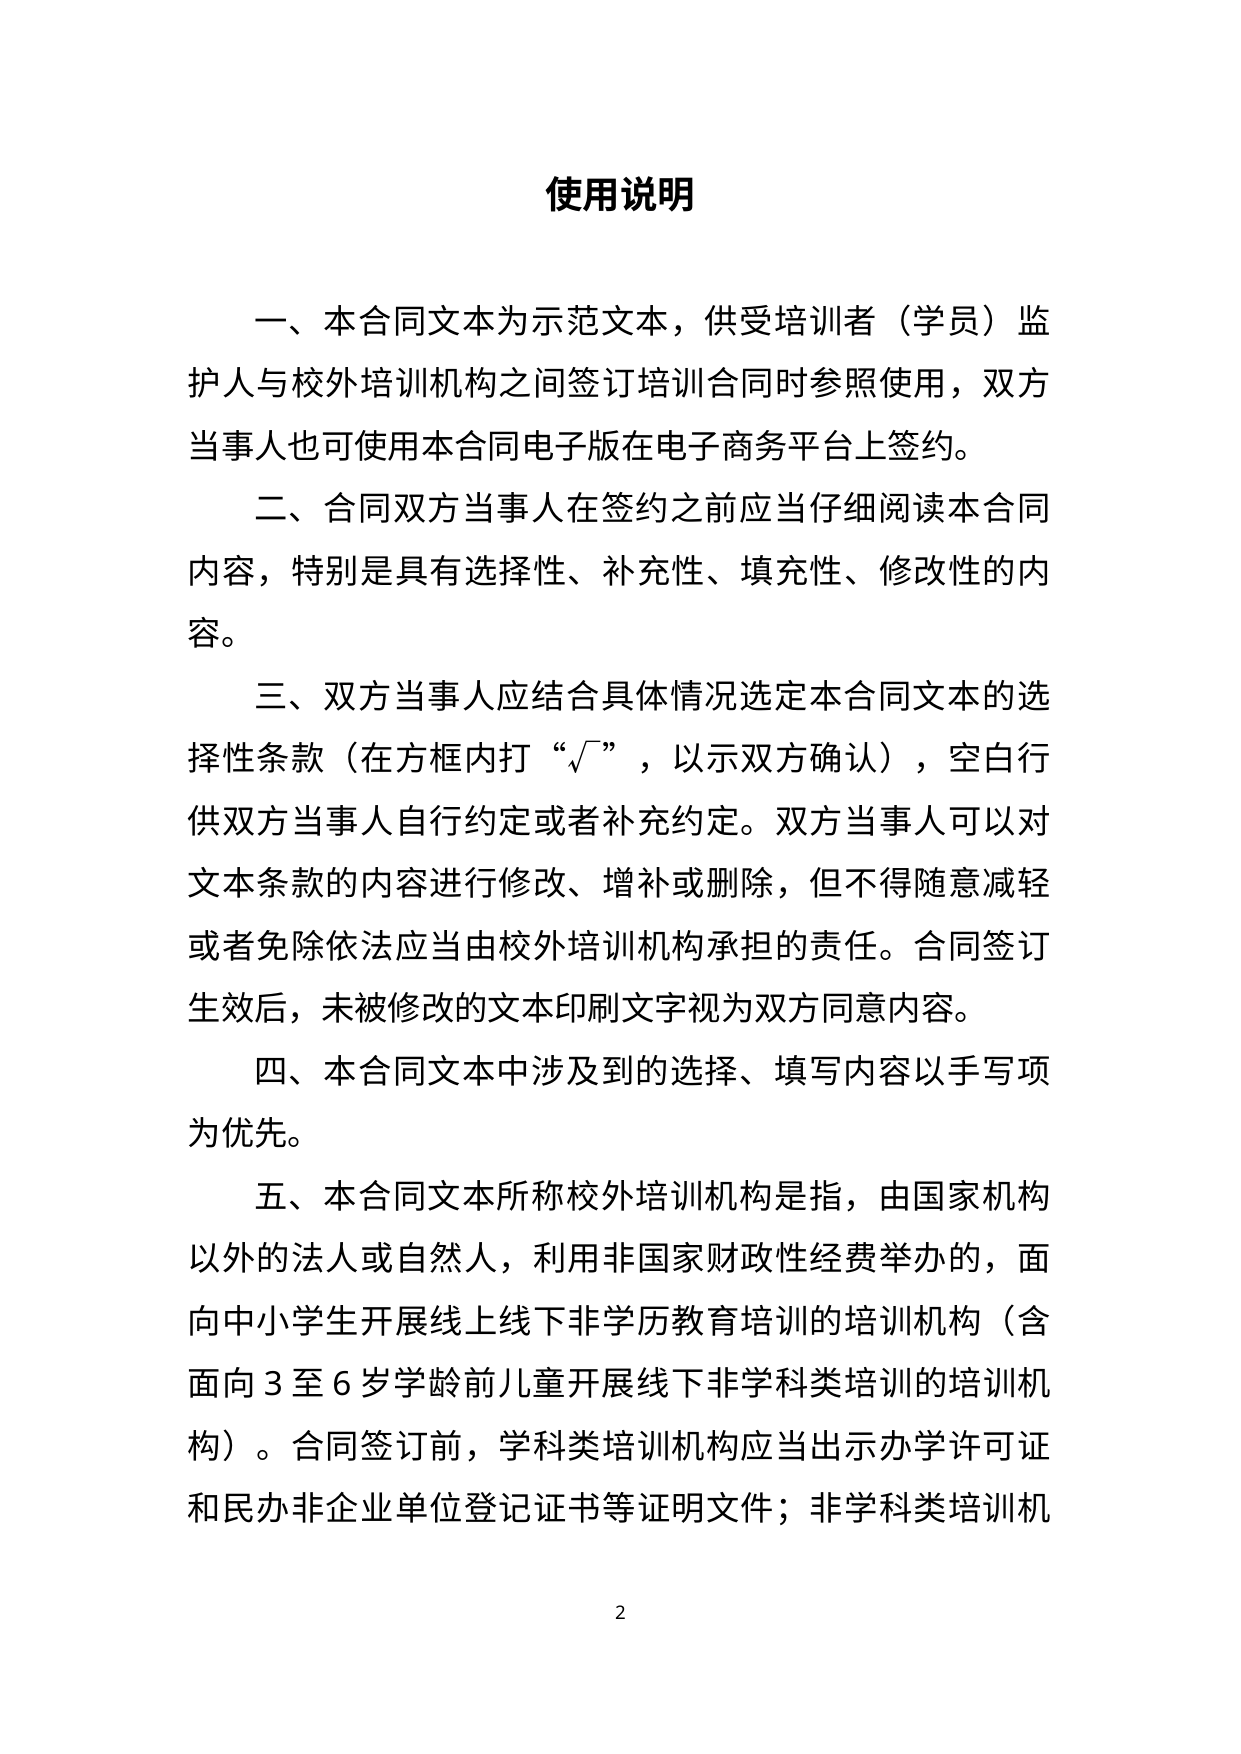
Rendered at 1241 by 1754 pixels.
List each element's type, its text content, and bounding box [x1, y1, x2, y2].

text 二、合同双方当事人在签约之前应当仔细阅读本合同内容，特别是具有选择性、补充性、填充性、修改性的内容。 [187, 471, 1053, 658]
text 四、本合同文本中涉及到的选择、填写内容以手写项为优先。 [187, 1033, 1053, 1158]
text 一、本合同文本为示范文本，供受培训者（学员）监护人与校外培训机构之间签订培训合同时参照使用，双方当事人也可使用本合同电子版在电子商务平台上签约。 [187, 283, 1053, 471]
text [187, 1158, 1053, 1533]
text 三、双方当事人应结合具体情况选定本合同文本的选择性条款（在方框内打“√”，以示双方确认），空白行供双方当事人自行约定或者补充约定。双方当事人可以对文本条款的内容进行修改、增补或删除，但不得随意减轻或者免除依法应当由校外培训机构承担的责任。合同签订生效后，未被修改的文本印刷文字视为双方同意内容。 [187, 658, 1053, 1033]
text 使用说明 [187, 160, 1053, 225]
